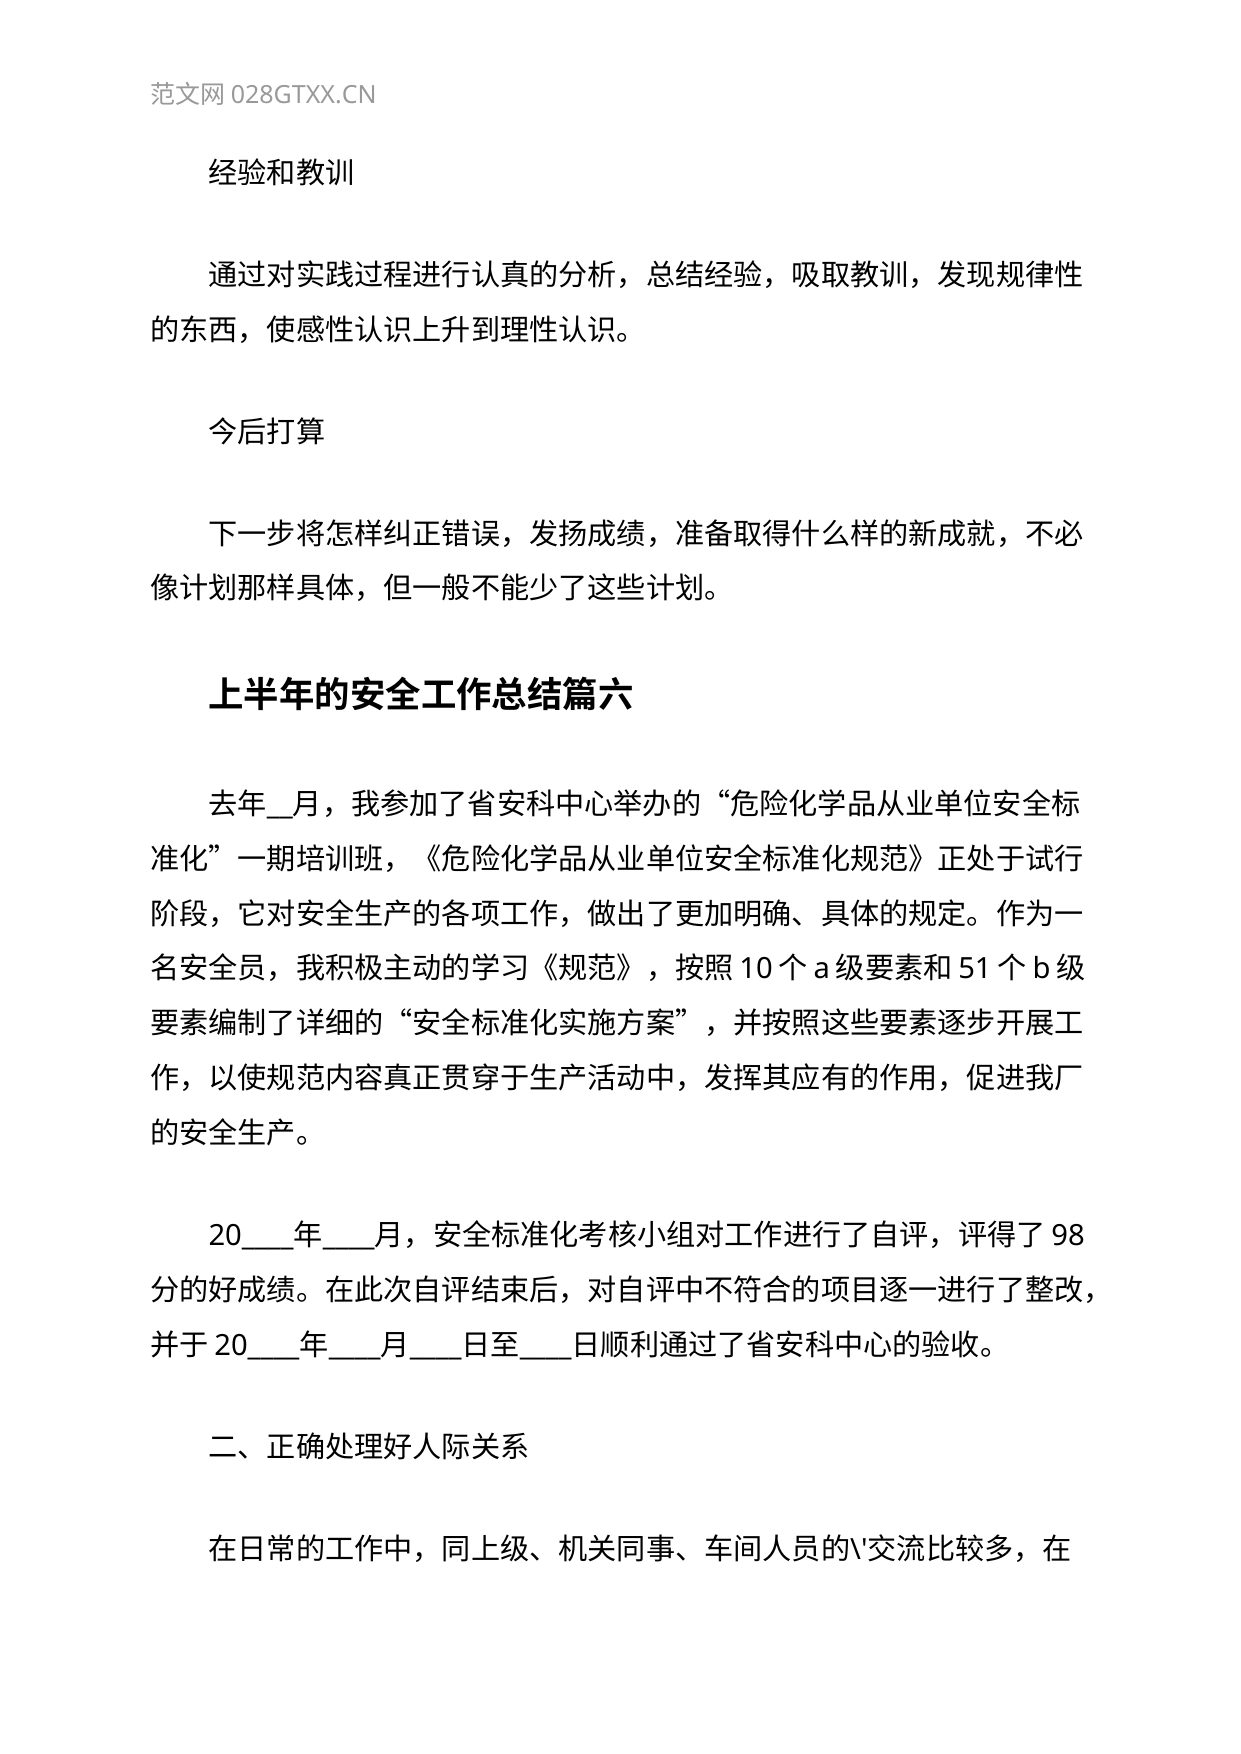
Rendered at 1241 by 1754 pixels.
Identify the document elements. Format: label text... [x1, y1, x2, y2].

text 上半年的安全工作总结篇六 [150, 667, 1090, 718]
text 去年__月，我参加了省安科中心举办的“危险化学品从业单位安全标准化”一期培训班，《危险化学品从业单位安全标准化规范》正处于试行阶段，它对安全生产的各项工作，做出了更加明确、具体的规定。作为一名安全员，我积极主动的学习《规范》，按照10个a级要素和51个b级要素编制了详细的“安全标准化实施方案”，并按照这些要素逐步开展工作，以使规范内容真正贯穿于生产活动中，发挥其应有的作用，促进我厂的安全生产。 [150, 780, 1090, 1152]
text 经验和教训 [150, 150, 1090, 192]
text 下一步将怎样纠正错误，发扬成绩，准备取得什么样的新成就，不必像计划那样具体，但一般不能少了这些计划。 [150, 510, 1090, 607]
text 二、正确处理好人际关系 [150, 1423, 1090, 1466]
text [150, 1525, 1090, 1568]
text 20____年____月，安全标准化考核小组对工作进行了自评，评得了98分的好成绩。在此次自评结束后，对自评中不符合的项目逐一进行了整改，并于20____年____月____日至____日顺利通过了省安科中心的验收。 [150, 1212, 1090, 1364]
text 通过对实践过程进行认真的分析，总结经验，吸取教训，发现规律性的东西，使感性认识上升到理性认识。 [150, 252, 1090, 349]
text 今后打算 [150, 408, 1090, 451]
